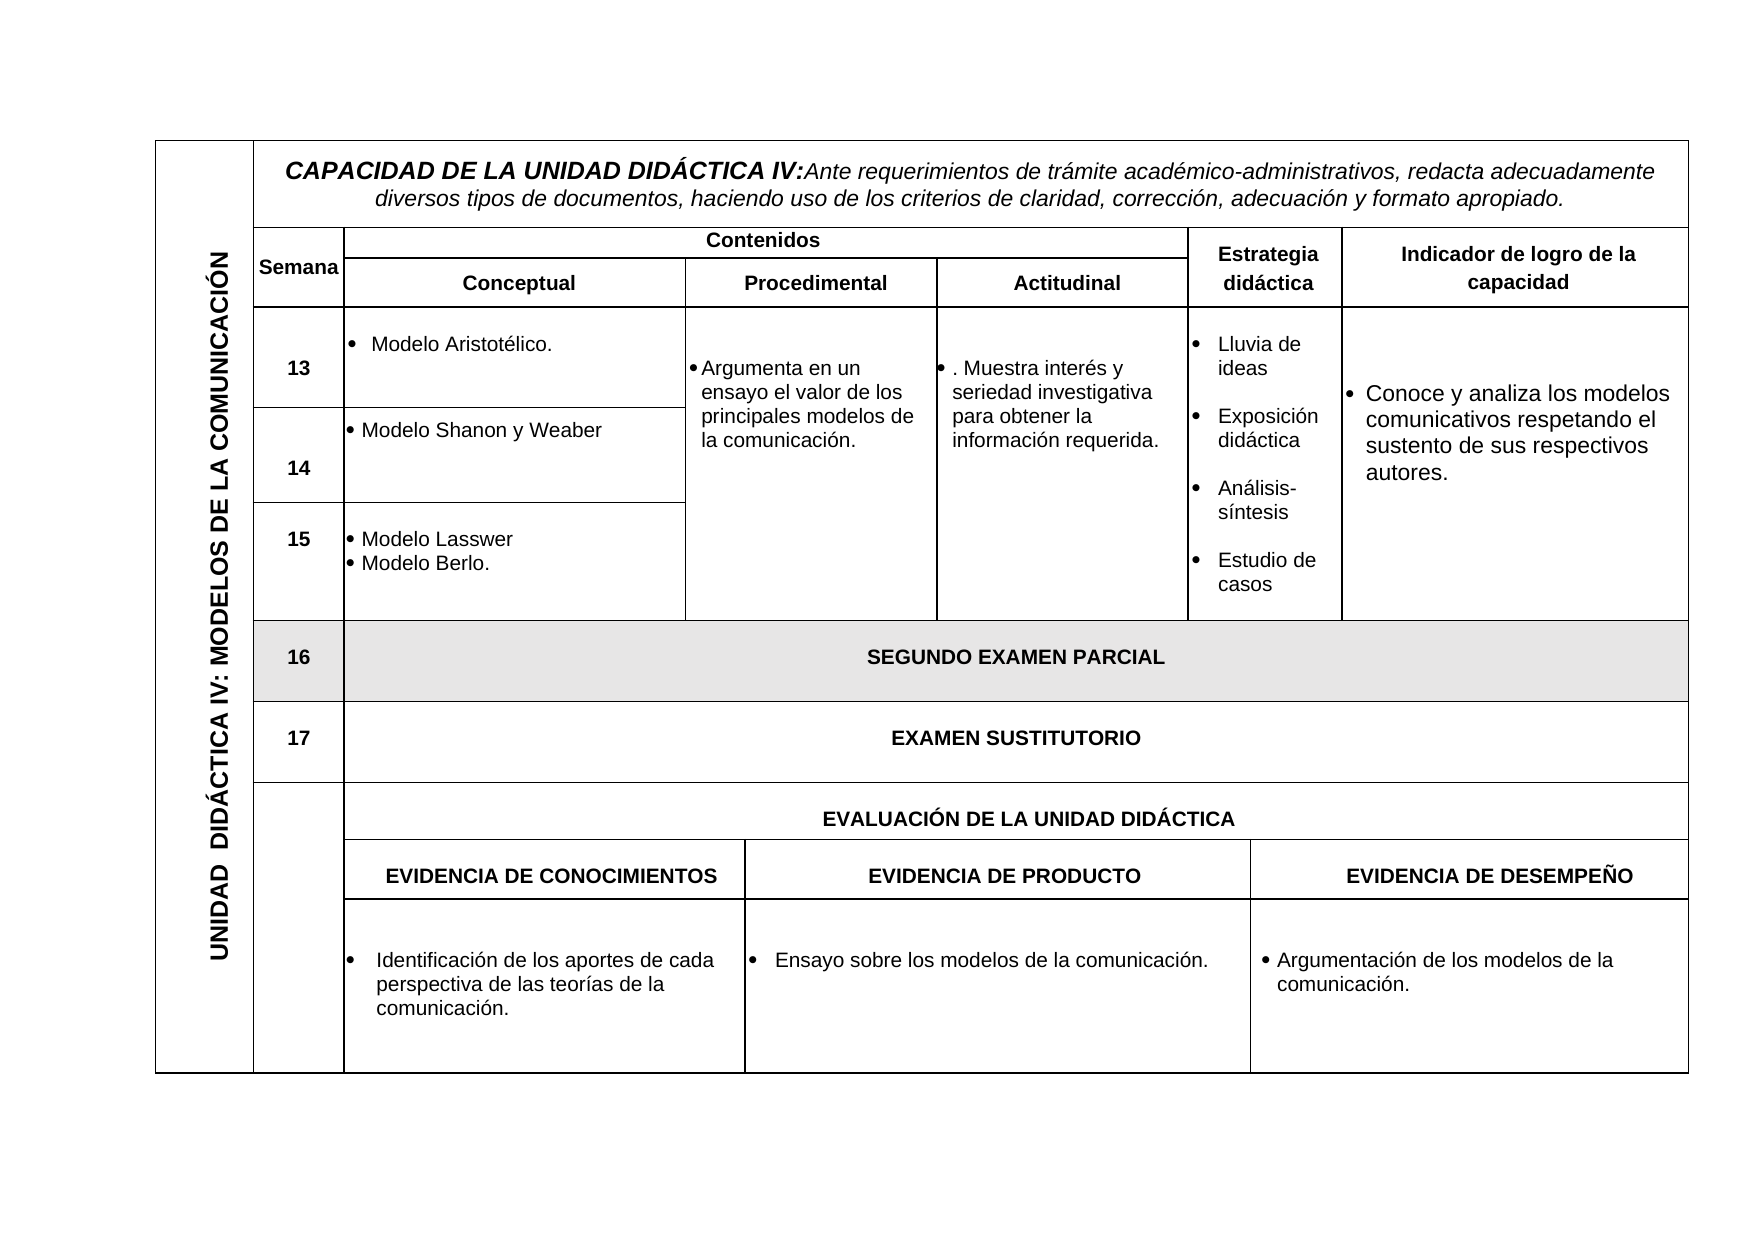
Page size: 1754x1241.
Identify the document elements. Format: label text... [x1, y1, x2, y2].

table_cell Argumenta en un ensayo el valor de los principales modelos de la comunicación. [686, 308, 936, 619]
table_cell Conoce y analiza los modelos comunicativos respetando el sustento de sus respectivos autores. [1343, 308, 1688, 619]
table_header UNIDAD DIDÁCTICA IV: MODELOS DE LA COMUNICACIÓN [156, 141, 253, 1072]
table_cell Estrategia didáctica [1189, 228, 1341, 306]
table_cell [1251, 840, 1342, 898]
table_cell Modelo Aristotélico. [345, 308, 685, 407]
table_cell Identificación de los aportes de cada perspectiva de las teorías de la comunicación. [345, 900, 744, 1072]
table_cell Contenidos [345, 228, 1187, 257]
table_cell Ensayo sobre los modelos de la comunicación. [746, 900, 1250, 1072]
table_cell [254, 783, 343, 1072]
table_cell [1342, 783, 1688, 839]
table_cell 15 [254, 503, 343, 619]
table_cell EVIDENCIA DE CONOCIMIENTOS [345, 840, 744, 898]
table_cell Indicador de logro de la capacidad [1343, 228, 1688, 306]
table_cell Conceptual [345, 259, 685, 306]
table_cell Modelo Shanon y Weaber [345, 408, 685, 501]
table_cell SEGUNDO EXAMEN PARCIAL [345, 621, 1688, 701]
table_cell Lluvia de ideas Exposición didáctica Análisis-síntesis Estudio de casos [1189, 308, 1341, 619]
table_header CAPACIDAD DE LA UNIDAD DIDÁCTICA IV:Ante requerimientos de trámite académico-administrativos, redacta adecuadamente diversos tipos de documentos, haciendo uso de los criterios de claridad, corrección, adecuación y formato apropiado. [254, 141, 1688, 227]
table_cell Argumentación de los modelos de la comunicación. [1251, 900, 1688, 1072]
table_cell EXAMEN SUSTITUTORIO [345, 702, 1688, 781]
table_cell Procedimental [686, 259, 936, 306]
table_cell Semana [254, 228, 343, 306]
table_cell Actitudinal [938, 259, 1187, 306]
table_cell 13 [254, 308, 343, 407]
table_cell EVIDENCIA DE DESEMPEÑO [1342, 840, 1688, 898]
table_cell 16 [254, 621, 343, 701]
table_cell EVIDENCIA DE PRODUCTO [746, 840, 1250, 898]
table_cell EVALUACIÓN DE LA UNIDAD DIDÁCTICA [345, 783, 1342, 839]
table_cell 17 [254, 702, 343, 781]
table_cell Modelo Lasswer Modelo Berlo. [345, 503, 685, 619]
table_cell . Muestra interés y seriedad investigativa para obtener la información requerida. [938, 308, 1187, 619]
table_cell 14 [254, 408, 343, 501]
